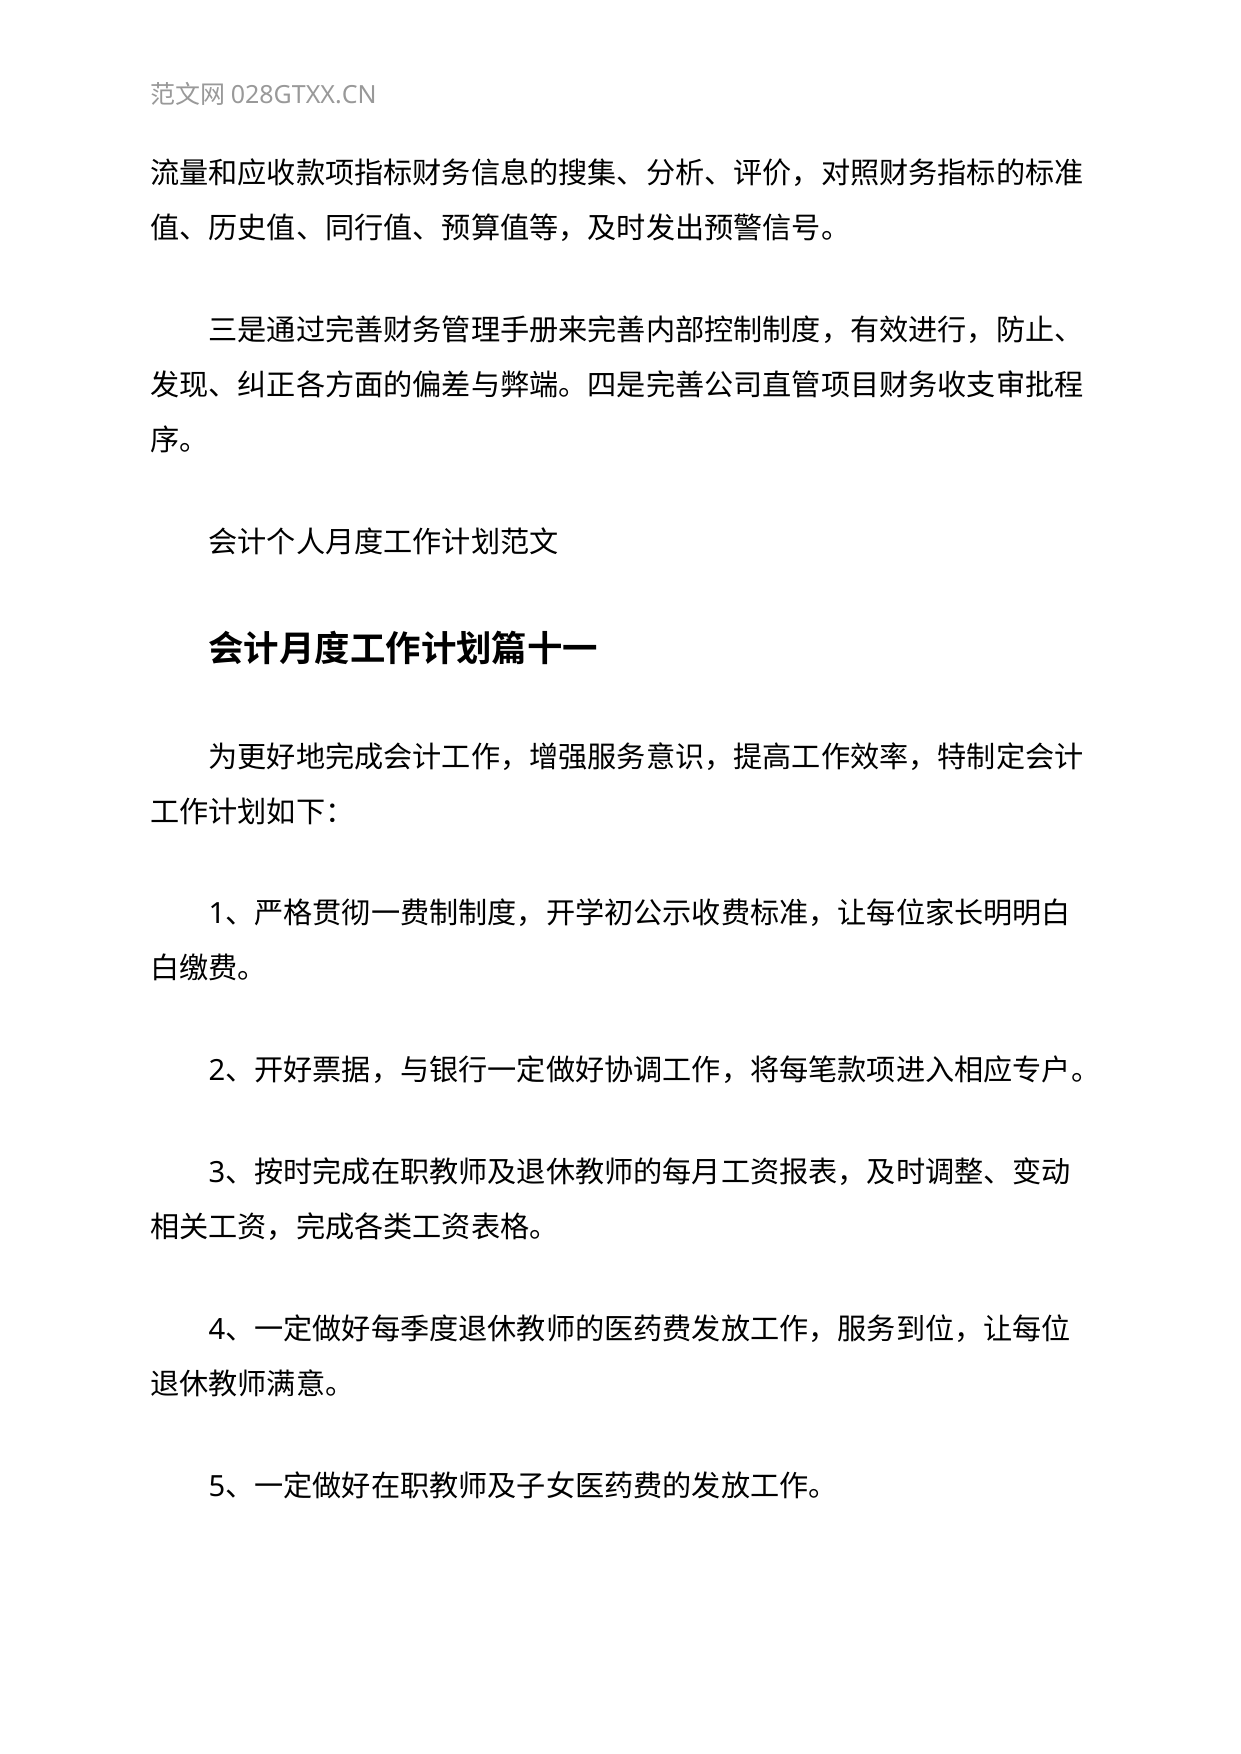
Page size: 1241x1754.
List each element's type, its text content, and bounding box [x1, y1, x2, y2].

text 2、开好票据，与银行一定做好协调工作，将每笔款项进入相应专户。 [150, 1047, 1090, 1089]
text 4、一定做好每季度退休教师的医药费发放工作，服务到位，让每位退休教师满意。 [150, 1306, 1090, 1403]
text 会计个人月度工作计划范文 [150, 518, 1090, 561]
text 5、一定做好在职教师及子女医药费的发放工作。 [150, 1462, 1090, 1505]
text 会计月度工作计划篇十一 [150, 620, 1090, 671]
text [150, 150, 1090, 247]
text 为更好地完成会计工作，增强服务意识，提高工作效率，特制定会计工作计划如下： [150, 733, 1090, 831]
text 三是通过完善财务管理手册来完善内部控制制度，有效进行，防止、发现、纠正各方面的偏差与弊端。四是完善公司直管项目财务收支审批程序。 [150, 307, 1090, 459]
text 3、按时完成在职教师及退休教师的每月工资报表，及时调整、变动相关工资，完成各类工资表格。 [150, 1149, 1090, 1246]
text 1、严格贯彻一费制制度，开学初公示收费标准，让每位家长明明白白缴费。 [150, 890, 1090, 987]
